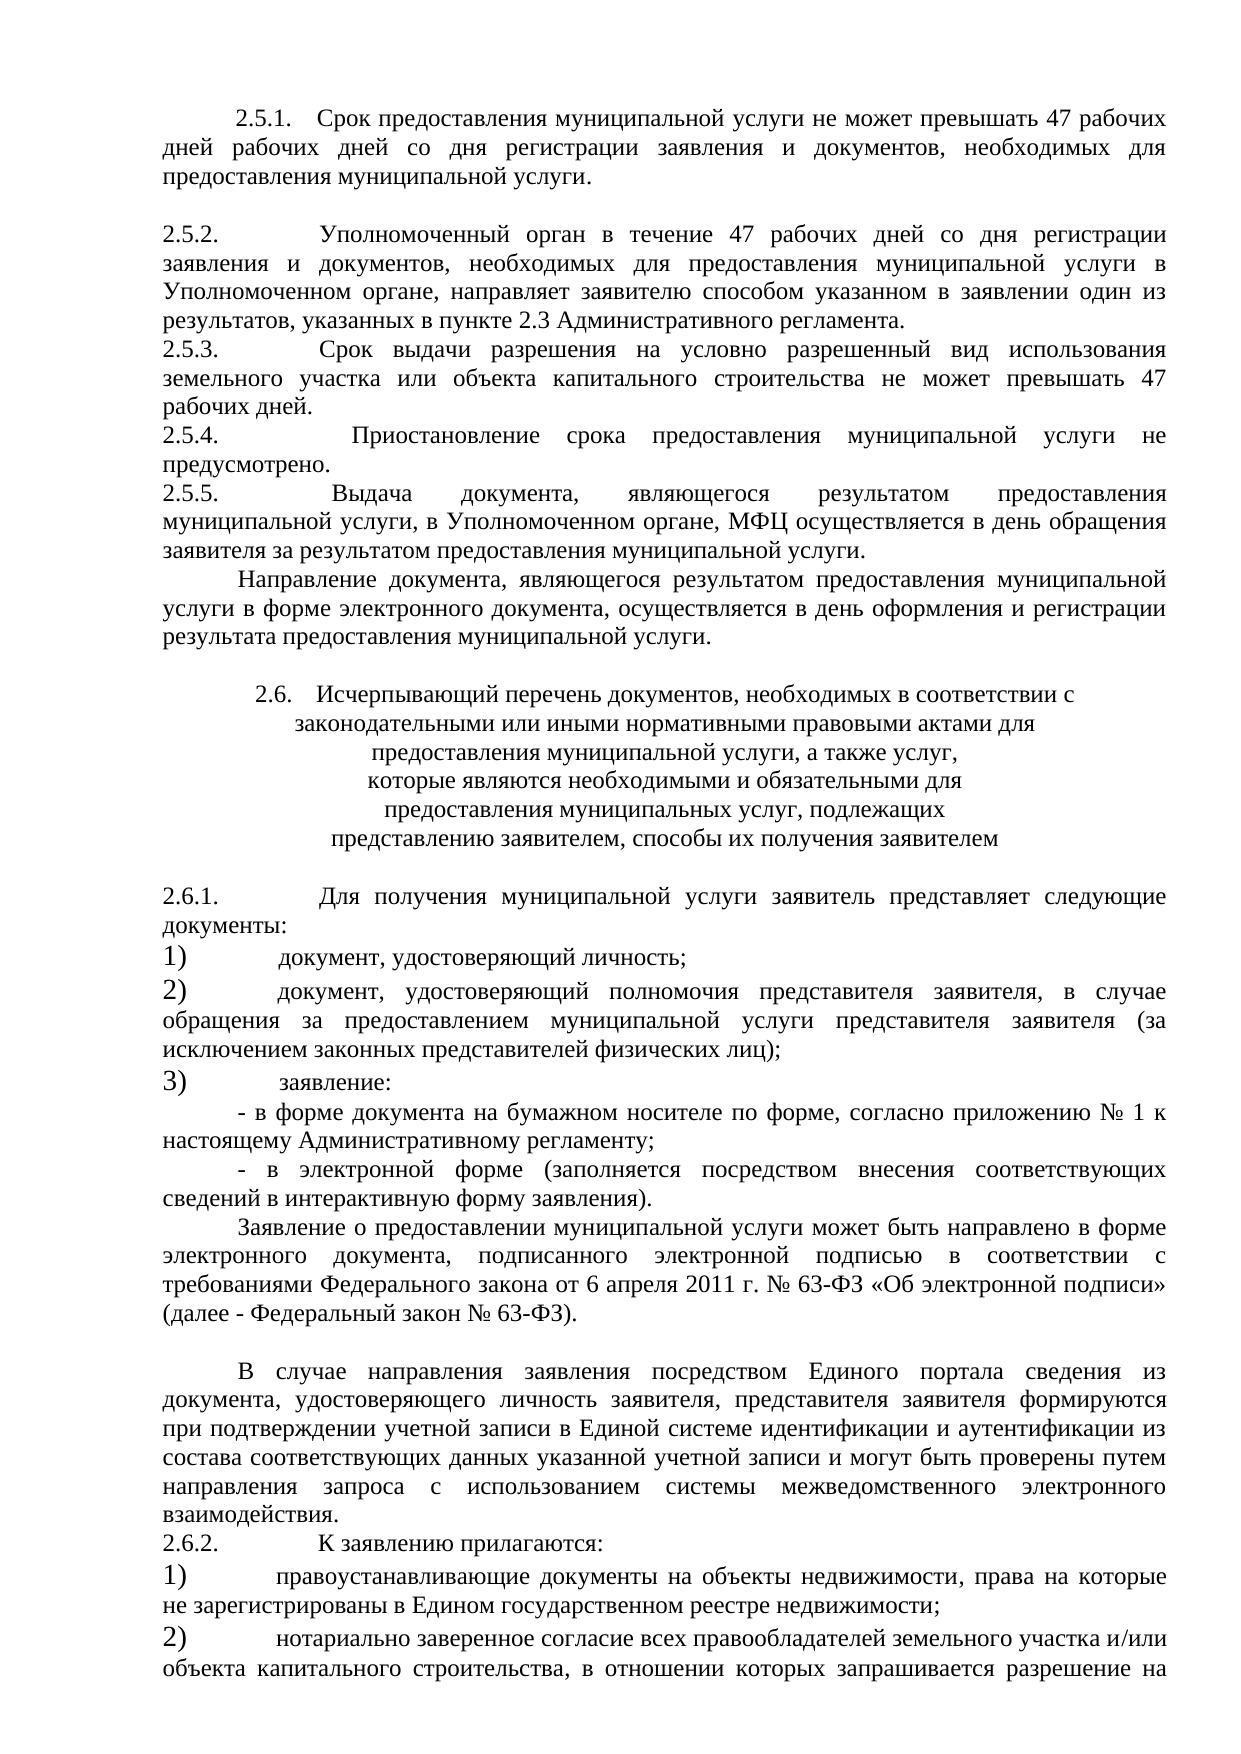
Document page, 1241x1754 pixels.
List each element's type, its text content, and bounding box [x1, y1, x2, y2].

list Приостановление срока предоставления муниципальной услуги не предусмотрено. [162, 420, 1167, 478]
list Срок предоставления муниципальной услуги не может превышать 47 рабочих дней рабочих дней со дня регистрации заявления и документов, необходимых для предоставления муниципальной услуги. [162, 103, 1167, 190]
list документ, удостоверяющий личность; [162, 938, 1167, 972]
text Направление документа, являющегося результатом предоставления муниципальной услуги в форме электронного документа, осуществляется в день оформления и регистрации результата предоставления муниципальной услуги. [162, 564, 1167, 650]
text Заявление о предоставлении муниципальной услуги может быть направлено в форме электронного документа, подписанного электронной подписью в соответствии с требованиями Федерального закона от 6 апреля 2011 г. № 63-ФЗ «Об электронной подписи» (далее - Федеральный закон № 63-ФЗ). [162, 1212, 1167, 1327]
text - в электронной форме (заполняется посредством внесения соответствующих сведений в интерактивную форму заявления). [162, 1154, 1167, 1212]
list Для получения муниципальной услуги заявитель представляет следующие документы: [162, 881, 1167, 938]
text В случае направления заявления посредством Единого портала сведения из документа, удостоверяющего личность заявителя, представителя заявителя формируются при подтверждении учетной записи в Единой системе идентификации и аутентификации из состава соответствующих данных указанной учетной записи и могут быть проверены путем направления запроса с использованием системы межведомственного электронного взаимодействия. [162, 1356, 1167, 1528]
list правоустанавливающие документы на объекты недвижимости, права на которые не зарегистрированы в Едином государственном реестре недвижимости; [162, 1557, 1167, 1619]
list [162, 1619, 1167, 1682]
list документ, удостоверяющий полномочия представителя заявителя, в случае обращения за предоставлением муниципальной услуги представителя заявителя (за исключением законных представителей физических лиц); [162, 972, 1167, 1063]
text - в форме документа на бумажном носителе по форме, согласно приложению № 1 к настоящему Административному регламенту; [162, 1097, 1167, 1154]
list Срок выдачи разрешения на условно разрешенный вид использования земельного участка или объекта капитального строительства не может превышать 47 рабочих дней. [162, 334, 1167, 420]
list Выдача документа, являющегося результатом предоставления муниципальной услуги, в Уполномоченном органе, МФЦ осуществляется в день обращения заявителя за результатом предоставления муниципальной услуги. [162, 478, 1167, 564]
list К заявлению прилагаются: [162, 1528, 1167, 1557]
list Исчерпывающий перечень документов, необходимых в соответствии с законодательными или иными нормативными правовыми актами для предоставления муниципальной услуги, а также услуг, которые являются необходимыми и обязательными для предоставления муниципальных услуг, подлежащих представлению заявителем, способы их получения заявителем [162, 679, 1167, 852]
list Уполномоченный орган в течение 47 рабочих дней со дня регистрации заявления и документов, необходимых для предоставления муниципальной услуги в Уполномоченном органе, направляет заявителю способом указанном в заявлении один из результатов, указанных в пункте 2.3 Административного регламента. [162, 219, 1167, 334]
list заявление: [162, 1063, 1167, 1097]
